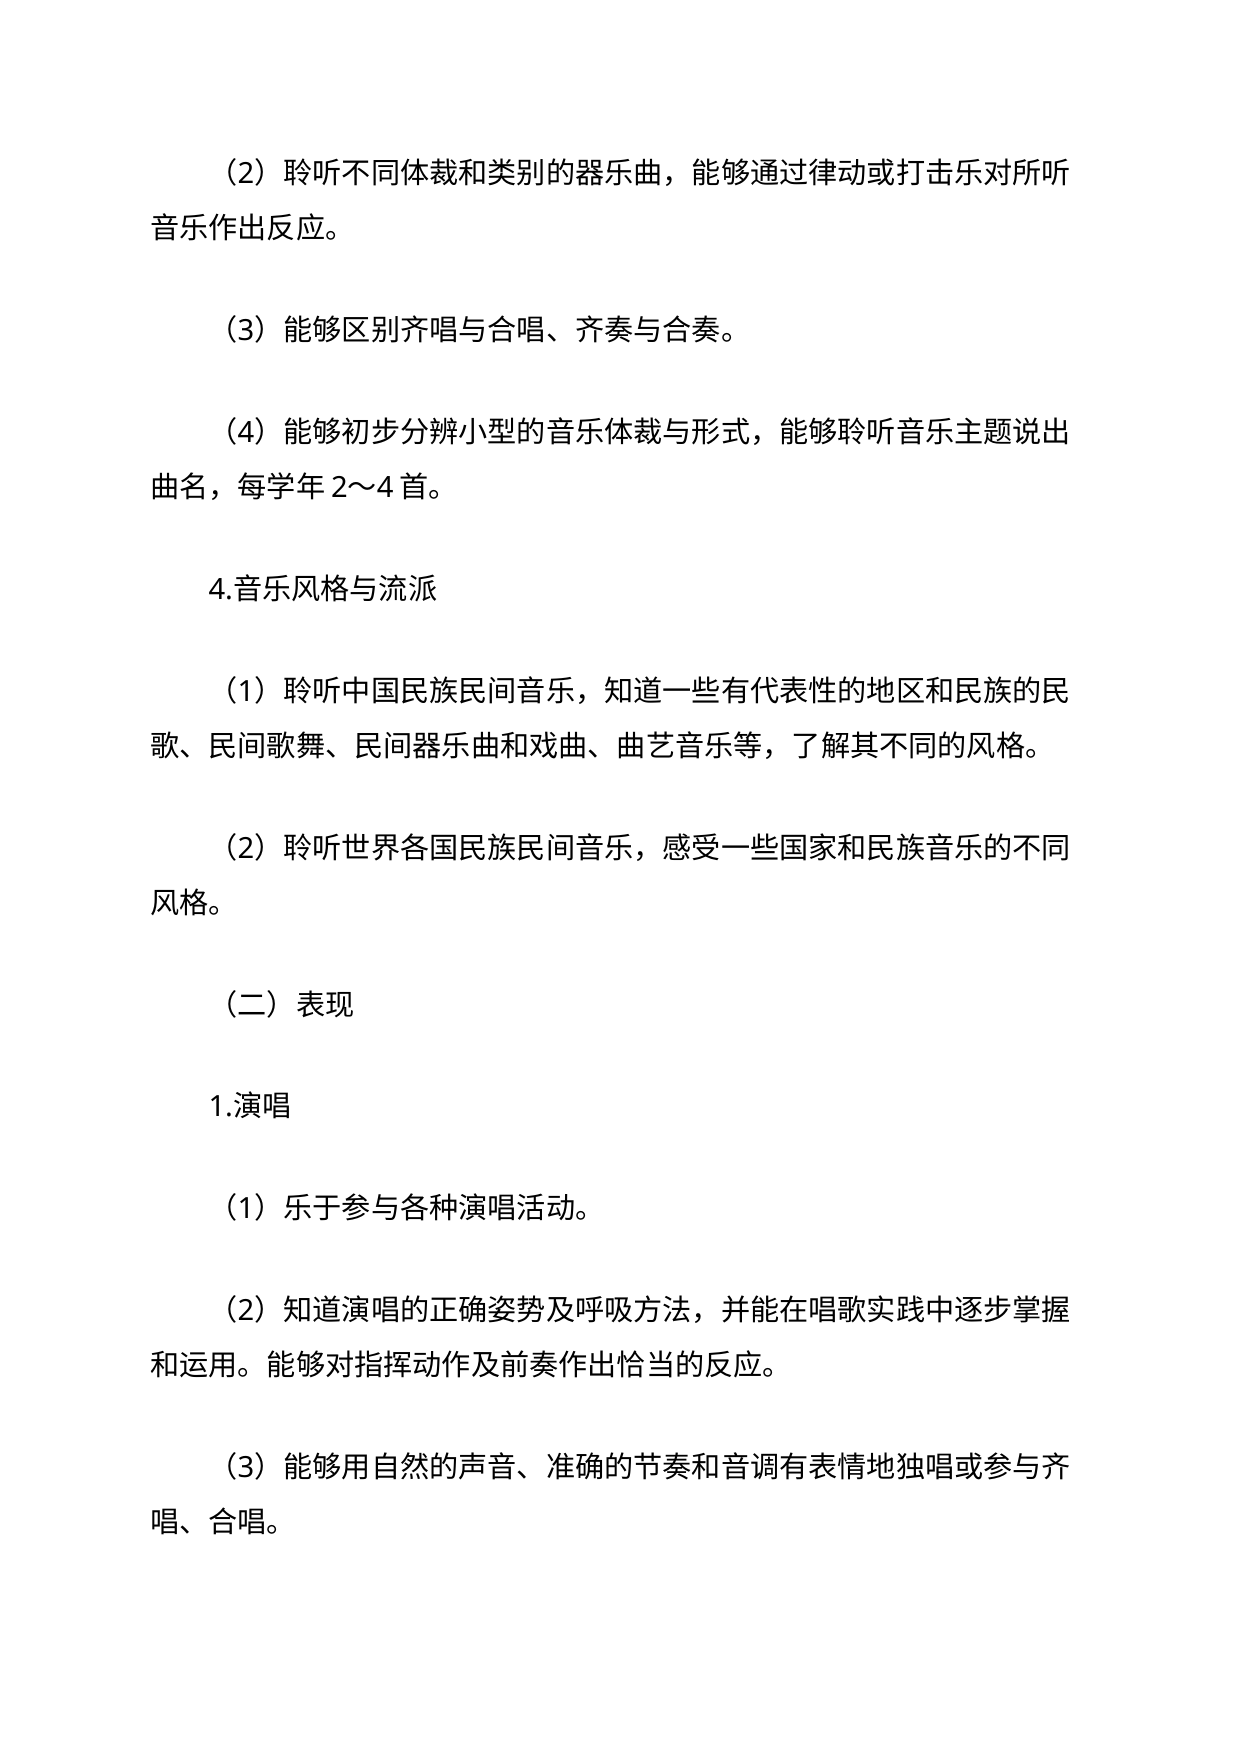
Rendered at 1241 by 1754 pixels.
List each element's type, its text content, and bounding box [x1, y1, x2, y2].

text （2）知道演唱的正确姿势及呼吸方法，并能在唱歌实践中逐步掌握和运用。能够对指挥动作及前奏作出恰当的反应。 [150, 1287, 1090, 1384]
text （1）聆听中国民族民间音乐，知道一些有代表性的地区和民族的民歌、民间歌舞、民间器乐曲和戏曲、曲艺音乐等，了解其不同的风格。 [150, 668, 1090, 765]
text （2）聆听不同体裁和类别的器乐曲，能够通过律动或打击乐对所听音乐作出反应。 [150, 150, 1090, 247]
text 1.演唱 [150, 1083, 1090, 1125]
text （3）能够用自然的声音、准确的节奏和音调有表情地独唱或参与齐唱、合唱。 [150, 1444, 1090, 1541]
text 4.音乐风格与流派 [150, 566, 1090, 608]
text （1）乐于参与各种演唱活动。 [150, 1185, 1090, 1227]
text （3）能够区别齐唱与合唱、齐奏与合奏。 [150, 307, 1090, 349]
text （二）表现 [150, 981, 1090, 1023]
text （4）能够初步分辨小型的音乐体裁与形式，能够聆听音乐主题说出曲名，每学年2～4首。 [150, 409, 1090, 506]
text （2）聆听世界各国民族民间音乐，感受一些国家和民族音乐的不同风格。 [150, 824, 1090, 922]
